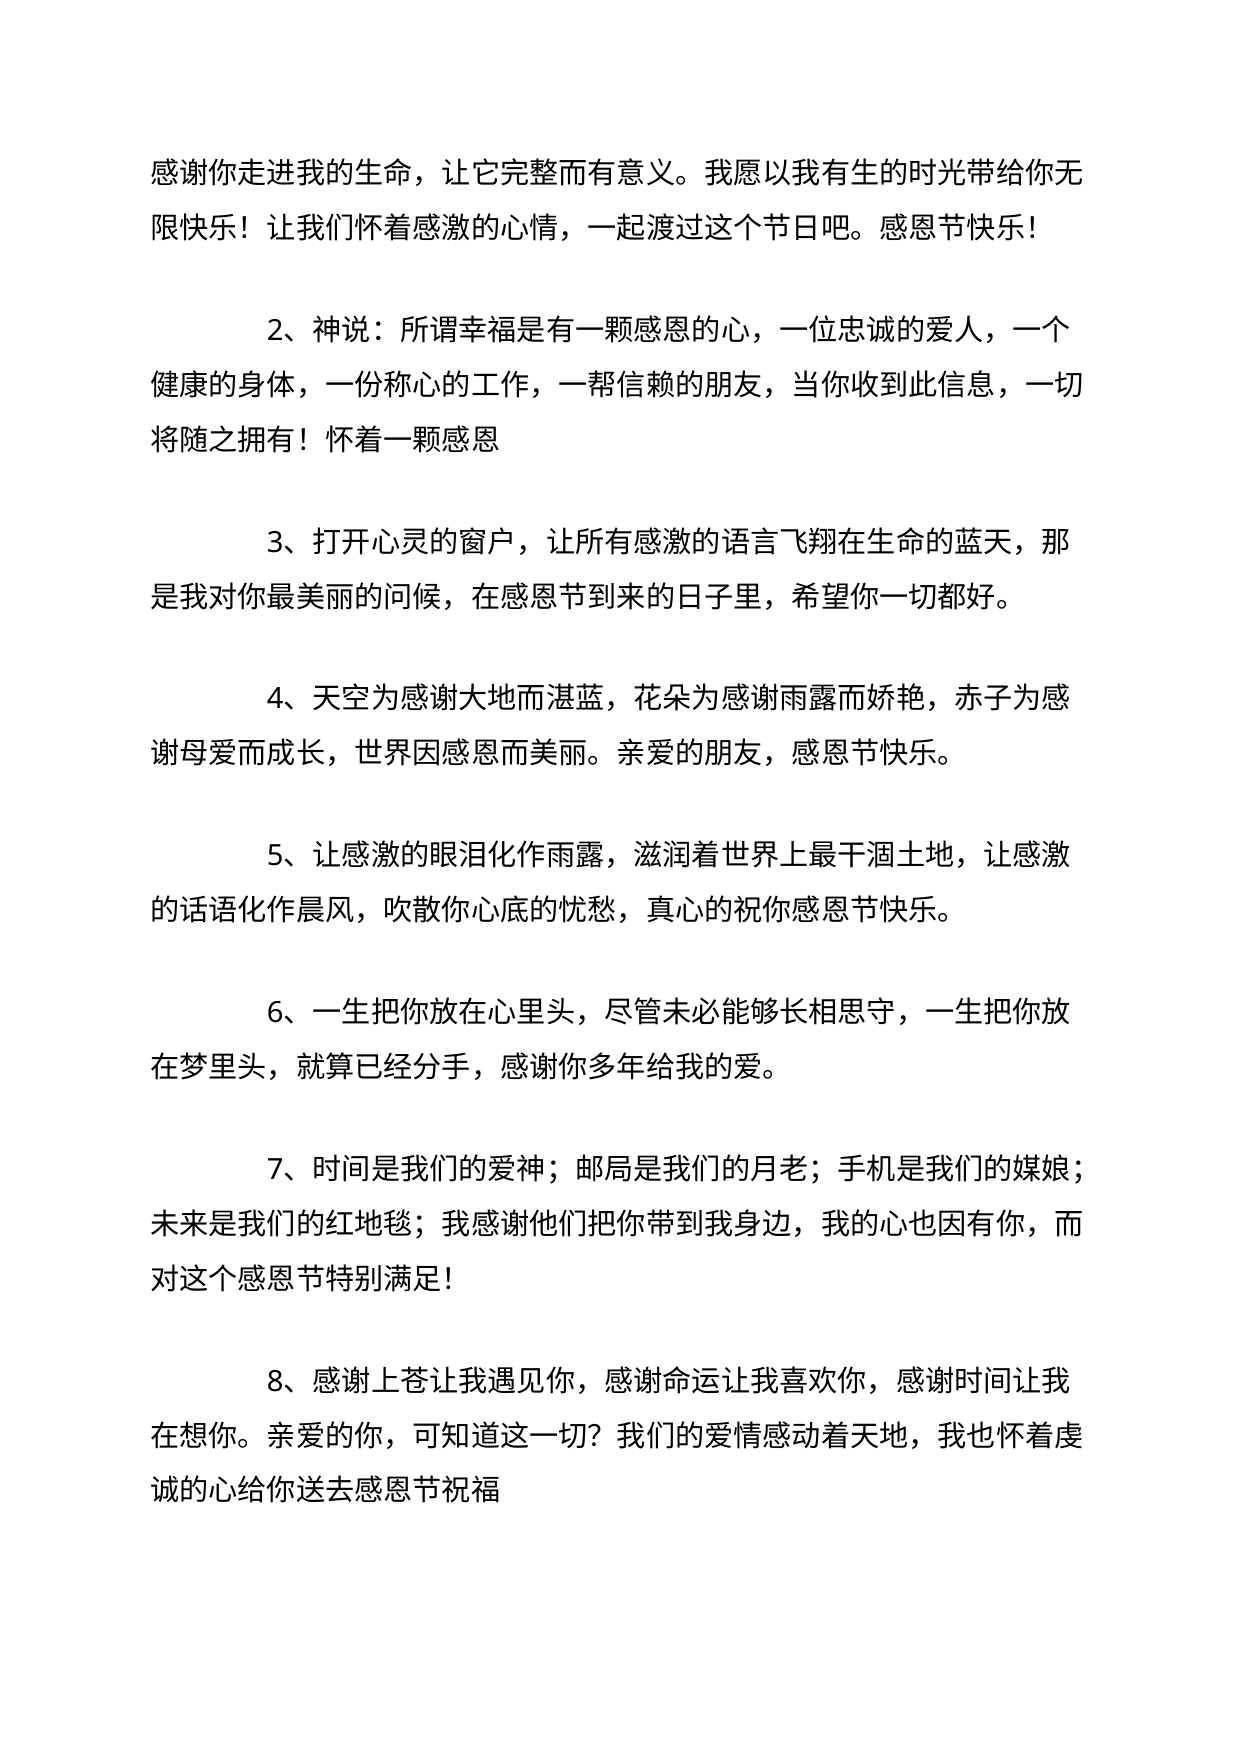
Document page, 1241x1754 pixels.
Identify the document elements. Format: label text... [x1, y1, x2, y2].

text 4、天空为感谢大地而湛蓝，花朵为感谢雨露而娇艳，赤子为感谢母爱而成长，世界因感恩而美丽。亲爱的朋友，感恩节快乐。 [150, 675, 1090, 772]
text 8、感谢上苍让我遇见你，感谢命运让我喜欢你，感谢时间让我在想你。亲爱的你，可知道这一切？我们的爱情感动着天地，我也怀着虔诚的心给你送去感恩节祝福 [150, 1357, 1090, 1509]
text 7、时间是我们的爱神；邮局是我们的月老；手机是我们的媒娘；未来是我们的红地毯；我感谢他们把你带到我身边，我的心也因有你，而对这个感恩节特别满足！ [150, 1145, 1090, 1298]
text 2、神说：所谓幸福是有一颗感恩的心，一位忠诚的爱人，一个健康的身体，一份称心的工作，一帮信赖的朋友，当你收到此信息，一切将随之拥有！怀着一颗感恩 [150, 307, 1090, 459]
text 6、一生把你放在心里头，尽管未必能够长相思守，一生把你放在梦里头，就算已经分手，感谢你多年给我的爱。 [150, 989, 1090, 1086]
text 3、打开心灵的窗户，让所有感激的语言飞翔在生命的蓝天，那是我对你最美丽的问候，在感恩节到来的日子里，希望你一切都好。 [150, 518, 1090, 616]
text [150, 150, 1090, 247]
text 5、让感激的眼泪化作雨露，滋润着世界上最干涸土地，让感激的话语化作晨风，吹散你心底的忧愁，真心的祝你感恩节快乐。 [150, 832, 1090, 929]
